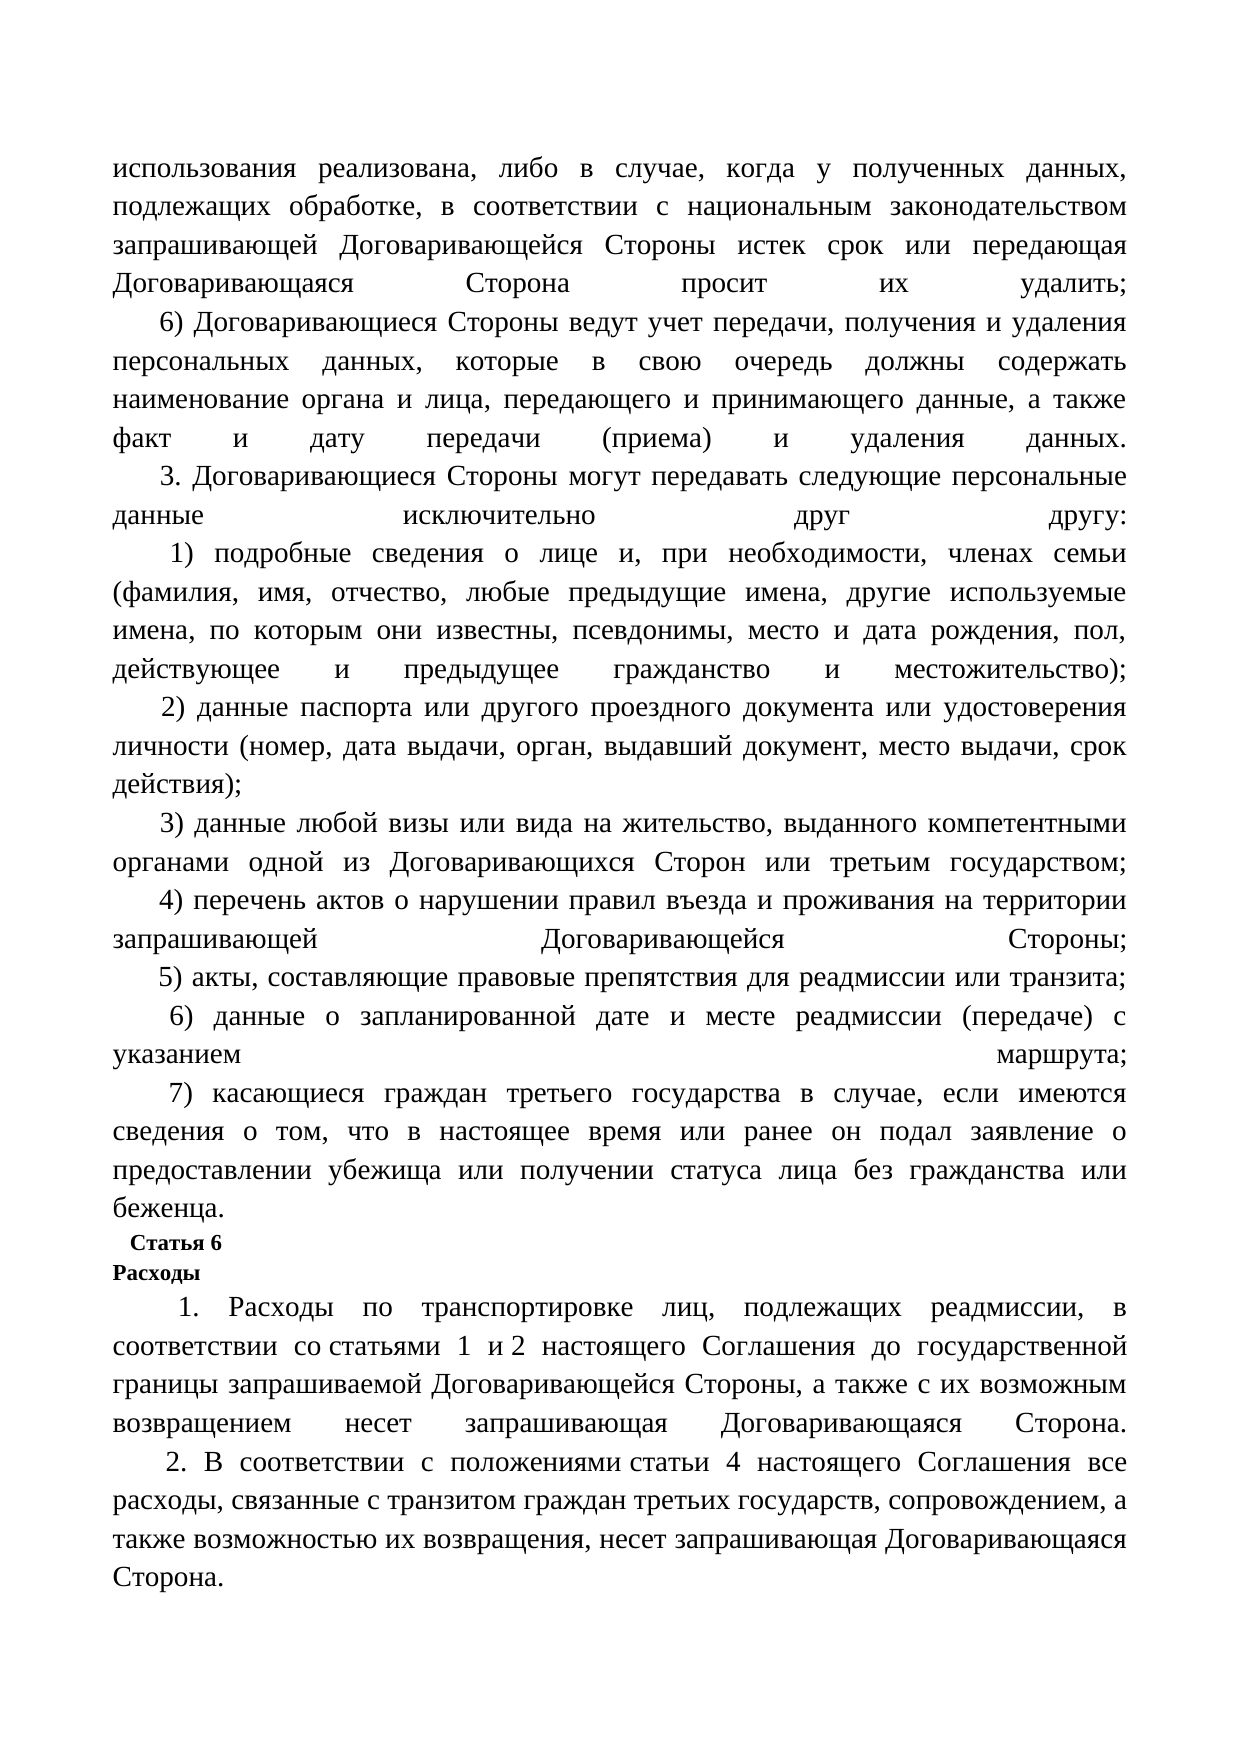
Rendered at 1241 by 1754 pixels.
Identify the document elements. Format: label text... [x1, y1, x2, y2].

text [112, 150, 1128, 1224]
text 1. Расходы по транспортировке лиц, подлежащих реадмиссии, в соответствии со статьями 1 и 2 настоящего Соглашения до государственной границы запрашиваемой Договаривающейся Стороны, а также с их возможным возвращением несет запрашивающая Договаривающаяся Сторона. 2. В соответствии с положениями статьи 4 настоящего Соглашения все расходы, связанные с транзитом граждан третьих государств, сопровождением, а также возможностью их возвращения, несет запрашивающая Договаривающаяся Сторона. [112, 1289, 1128, 1593]
text Статья 6 Расходы [112, 1229, 1128, 1286]
